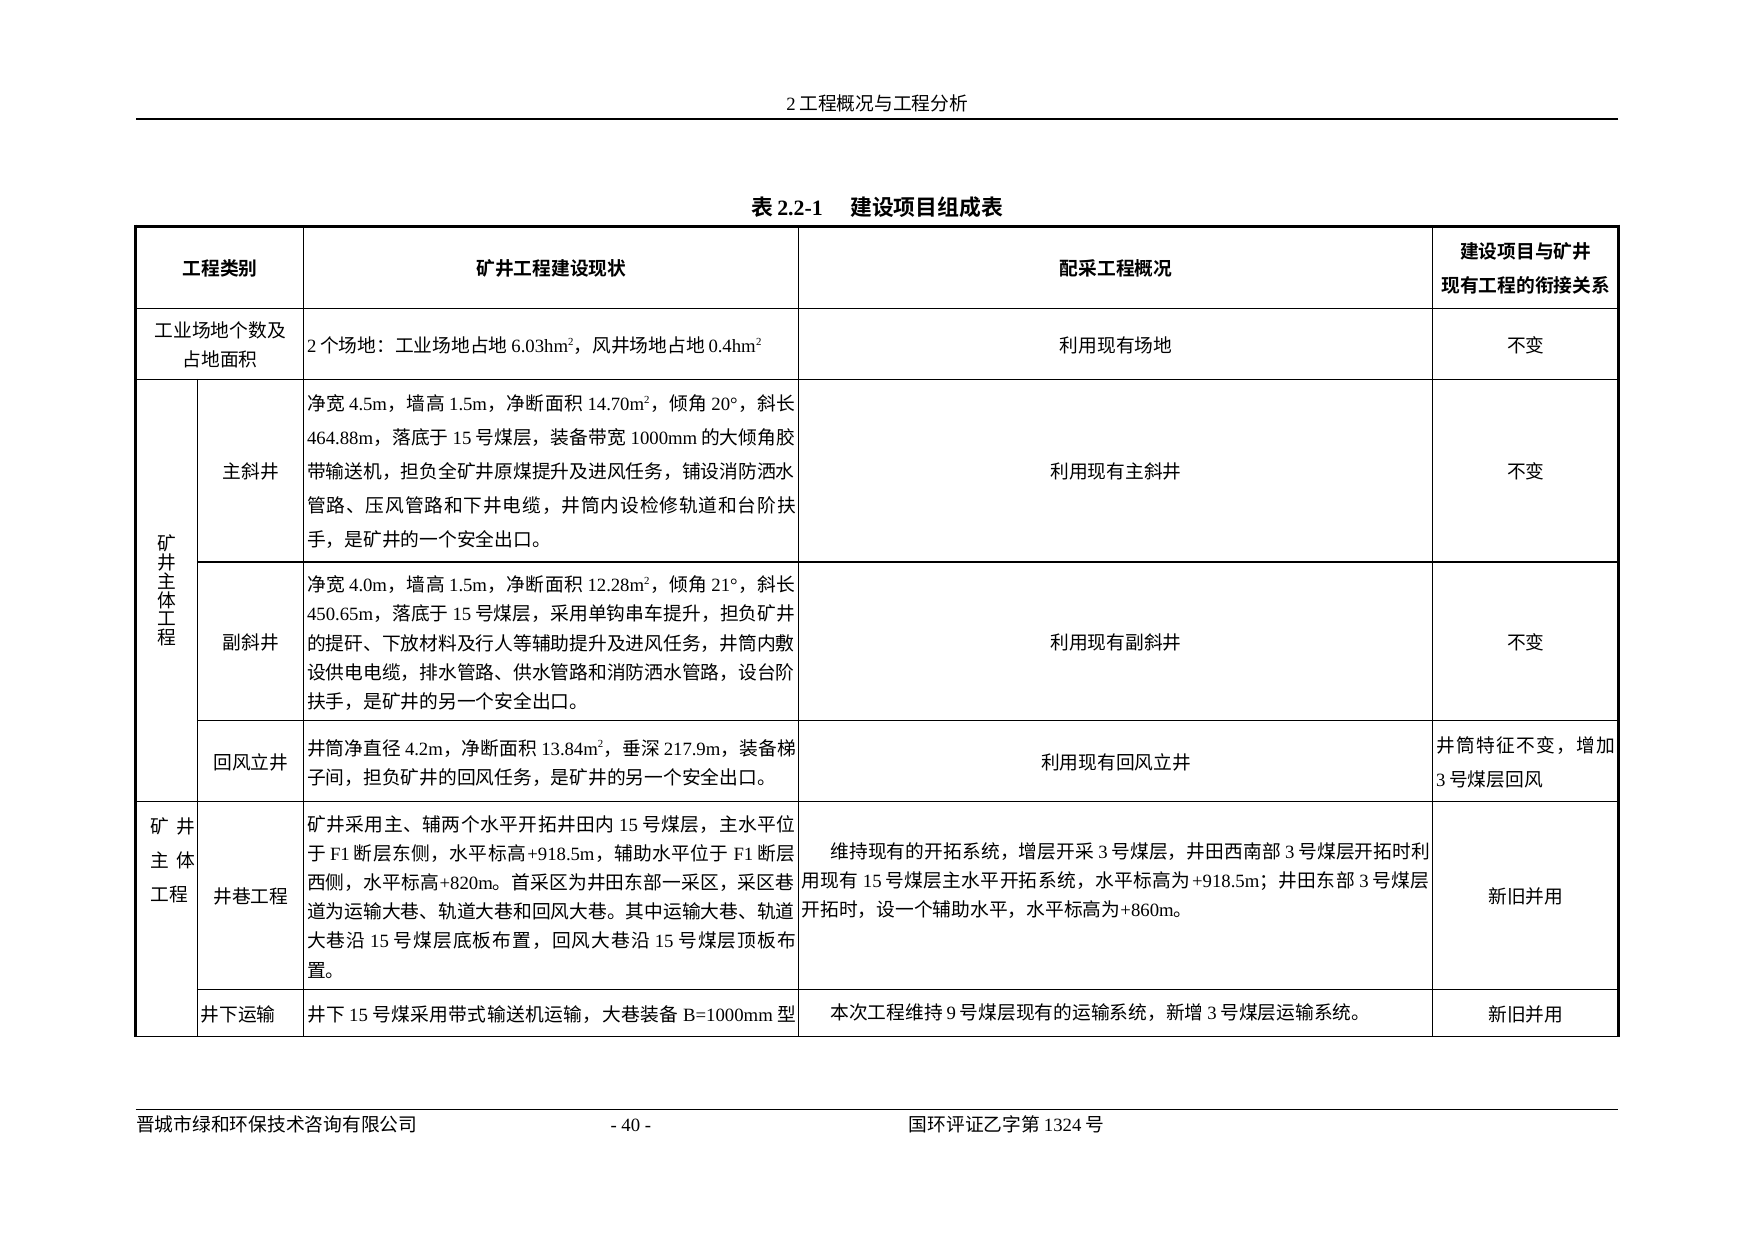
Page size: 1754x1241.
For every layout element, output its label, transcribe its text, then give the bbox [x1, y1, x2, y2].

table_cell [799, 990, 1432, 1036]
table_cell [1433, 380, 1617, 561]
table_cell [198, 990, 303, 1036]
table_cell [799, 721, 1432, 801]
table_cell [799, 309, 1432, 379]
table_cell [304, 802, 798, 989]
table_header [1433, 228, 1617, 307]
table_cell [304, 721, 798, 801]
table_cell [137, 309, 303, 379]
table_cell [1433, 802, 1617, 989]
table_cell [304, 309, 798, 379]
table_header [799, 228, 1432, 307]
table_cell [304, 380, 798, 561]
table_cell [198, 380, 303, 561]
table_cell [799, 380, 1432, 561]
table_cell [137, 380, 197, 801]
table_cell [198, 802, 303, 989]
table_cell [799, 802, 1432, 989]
text 表2.2-1 建设项目组成表 [136, 179, 1618, 224]
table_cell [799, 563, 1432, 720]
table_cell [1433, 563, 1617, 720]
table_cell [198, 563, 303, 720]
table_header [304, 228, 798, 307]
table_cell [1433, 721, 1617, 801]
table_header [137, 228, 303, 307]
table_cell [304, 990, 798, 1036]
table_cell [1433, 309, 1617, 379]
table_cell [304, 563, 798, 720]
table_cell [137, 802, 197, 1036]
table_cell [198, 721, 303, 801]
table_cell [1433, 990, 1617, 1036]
